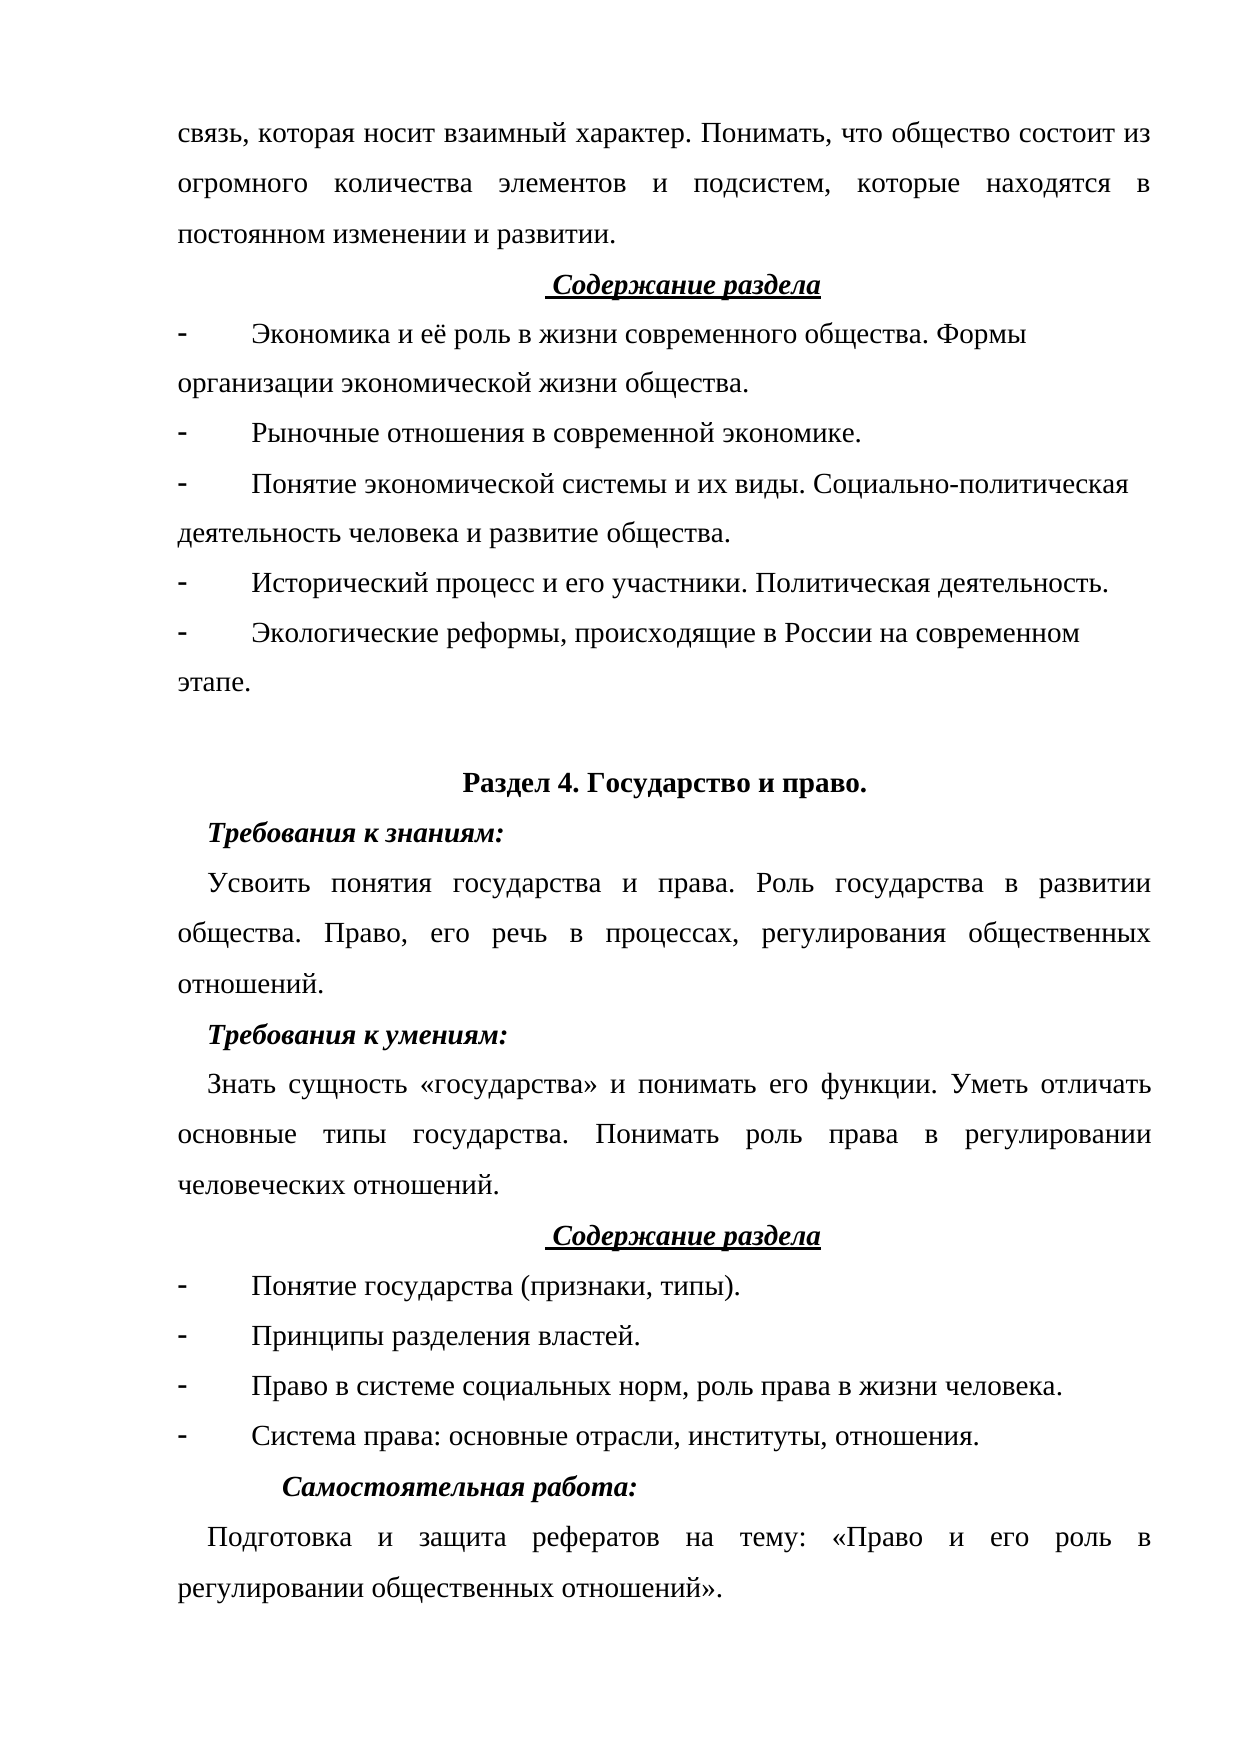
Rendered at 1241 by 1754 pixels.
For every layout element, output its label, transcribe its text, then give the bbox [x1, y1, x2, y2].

list Право в системе социальных норм, роль права в жизни человека. [177, 1368, 1194, 1402]
list Исторический процесс и его участники. Политическая деятельность. [177, 565, 1194, 598]
subtitle Самостоятельная работа: [282, 1469, 1194, 1503]
list Рыночные отношения в современной экономике. [177, 416, 1194, 449]
list Система права: основные отрасли, институты, отношения. [177, 1418, 1194, 1452]
text Знать сущность «государства» и понимать его функции. Уметь отличать основные типы государства. Понимать роль права в регулировании человеческих отношений. [177, 1066, 1152, 1201]
subtitle Раздел 4. Государство и право. [238, 765, 1091, 798]
list Принципы разделения властей. [177, 1318, 1194, 1351]
subtitle Требования к знаниям: [207, 816, 1194, 849]
subtitle Содержание раздела [545, 267, 1194, 301]
list Экологические реформы, происходящие в России на современном этапе. [177, 615, 1081, 698]
list Понятие экономической системы и их виды. Социально-политическая деятельность человека и развитие общества. [177, 466, 1129, 548]
text связь, которая носит взаимный характер. Понимать, что общество состоит из огромного количества элементов и подсистем, которые находятся в постоянном изменении и развитии. [177, 115, 1152, 249]
list Экономика и её роль в жизни современного общества. Формы организации экономической жизни общества. [177, 317, 1027, 399]
text Подготовка и защита рефератов на тему: «Право и его роль в регулировании общественных отношений». [177, 1519, 1151, 1603]
list Понятие государства (признаки, типы). [177, 1268, 1194, 1301]
subtitle Требования к умениям: [207, 1017, 1194, 1050]
text Усвоить понятия государства и права. Роль государства в развитии общества. Право, его речь в процессах, регулирования общественных отношений. [177, 865, 1152, 999]
subtitle Содержание раздела [545, 1218, 1194, 1251]
